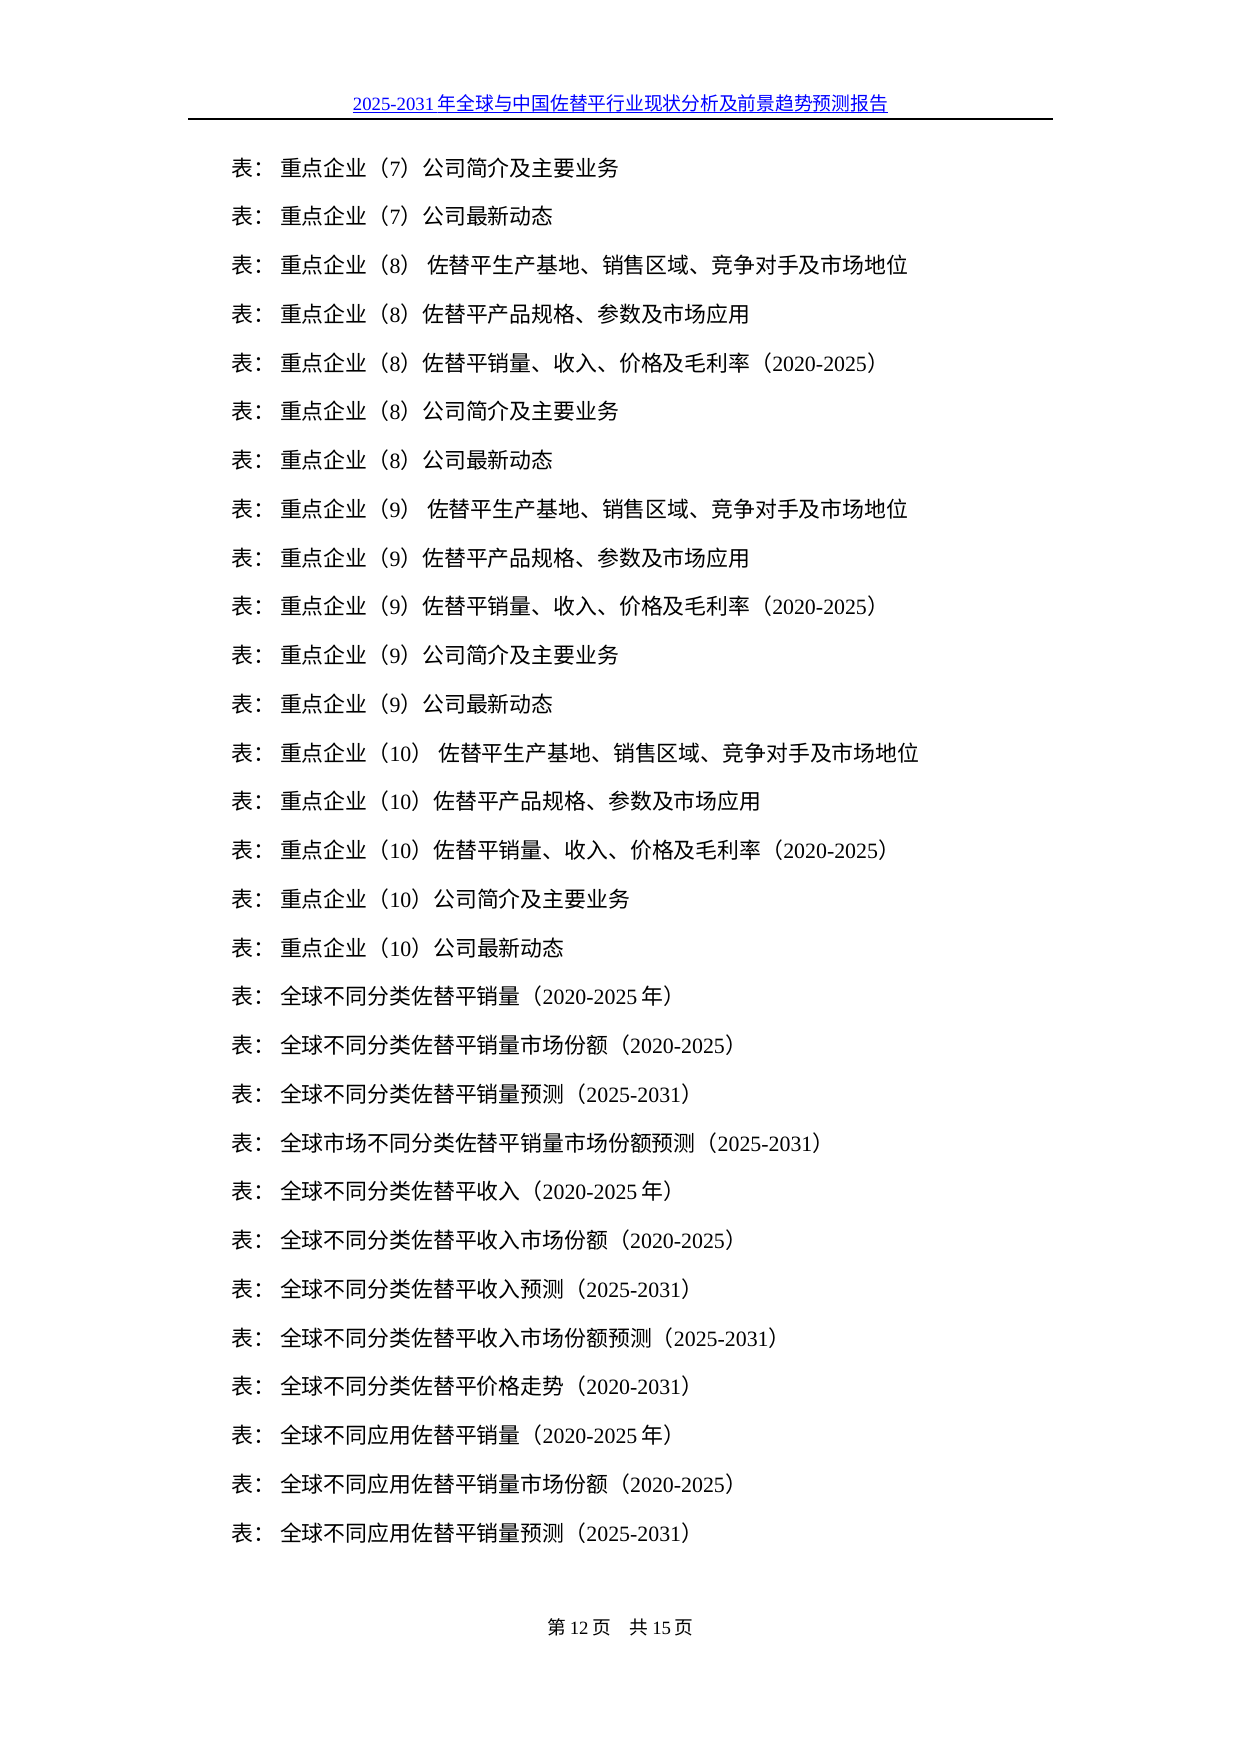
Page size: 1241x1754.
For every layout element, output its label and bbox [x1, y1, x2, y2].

text [187, 150, 1053, 1548]
